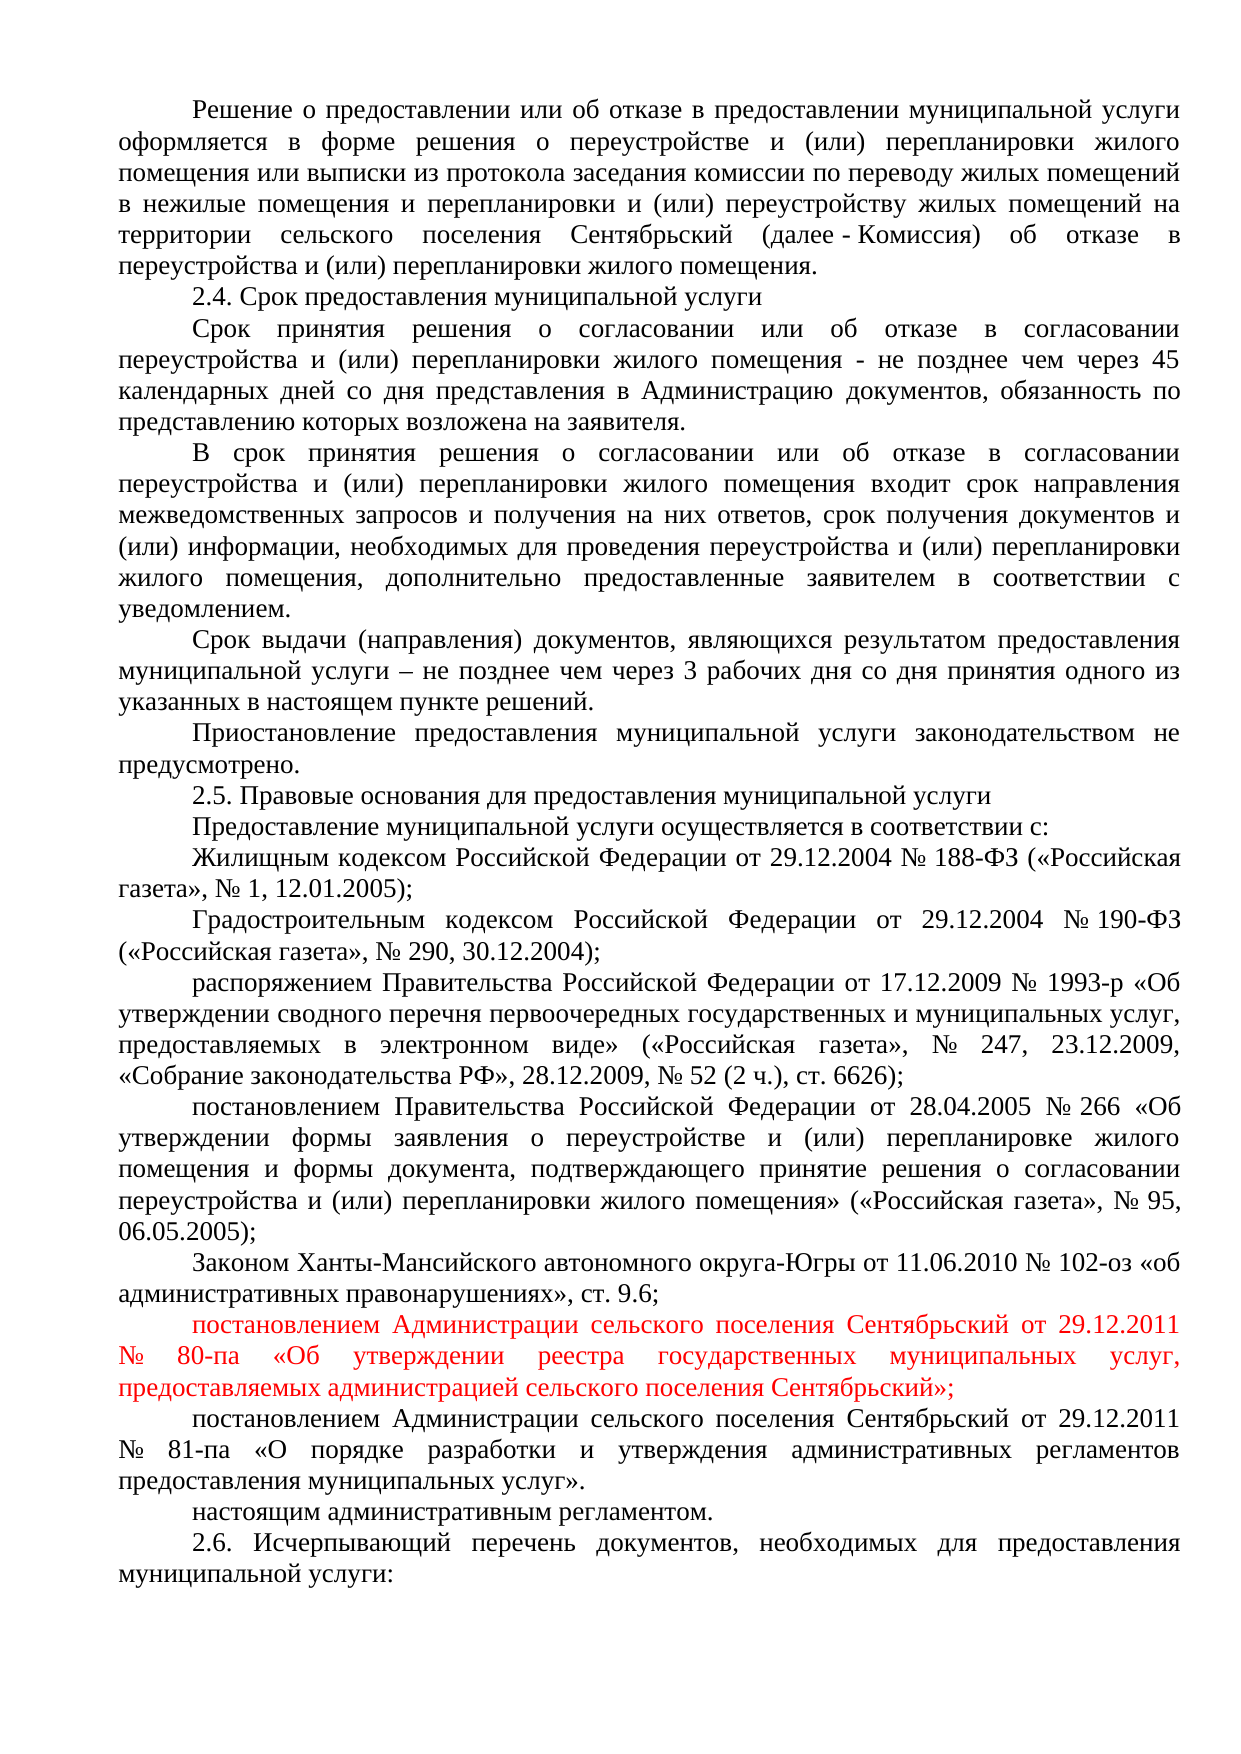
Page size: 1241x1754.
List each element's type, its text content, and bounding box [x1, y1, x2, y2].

text 2.4. Срок предоставления муниципальной услуги [118, 281, 1181, 312]
text Предоставление муниципальной услуги осуществляется в соответствии с: [118, 810, 1181, 841]
text постановлением Администрации сельского поселения Сентябрьский от 29.12.2011 № 81-па «О порядке разработки и утверждения административных регламентов предоставления муниципальных услуг». [118, 1402, 1181, 1495]
text постановлением Правительства Российской Федерации от 28.04.2005 № 266 «Об утверждении формы заявления о переустройстве и (или) перепланировке жилого помещения и формы документа, подтверждающего принятие решения о согласовании переустройства и (или) перепланировки жилого помещения» («Российская газета», № 95, 06.05.2005); [118, 1090, 1181, 1246]
text Законом Ханты-Мансийского автономного округа-Югры от 11.06.2010 № 102-оз «об административных правонарушениях», ст. 9.6; [118, 1246, 1181, 1308]
text В срок принятия решения о согласовании или об отказе в согласовании переустройства и (или) перепланировки жилого помещения входит срок направления межведомственных запросов и получения на них ответов, срок получения документов и (или) информации, необходимых для проведения переустройства и (или) перепланировки жилого помещения, дополнительно предоставленные заявителем в соответствии с уведомлением. [118, 436, 1181, 623]
text постановлением Администрации сельского поселения Сентябрьский от 29.12.2011 № 80-па «Об утверждении реестра государственных муниципальных услуг, предоставляемых администрацией сельского поселения Сентябрьский»; [118, 1308, 1181, 1402]
text распоряжением Правительства Российской Федерации от 17.12.2009 № 1993-р «Об утверждении сводного перечня первоочередных государственных и муниципальных услуг, предоставляемых в электронном виде» («Российская газета», № 247, 23.12.2009, «Собрание законодательства РФ», 28.12.2009, № 52 (2 ч.), ст. 6626); [118, 966, 1181, 1090]
text 2.6. Исчерпывающий перечень документов, необходимых для предоставления муниципальной услуги: [118, 1526, 1181, 1589]
text Решение о предоставлении или об отказе в предоставлении муниципальной услуги оформляется в форме решения о переустройстве и (или) перепланировки жилого помещения или выписки из протокола заседания комиссии по переводу жилых помещений в нежилые помещения и перепланировки и (или) переустройству жилых помещений на территории сельского поселения Сентябрьский (далее - Комиссия) об отказе в переустройства и (или) перепланировки жилого помещения. [118, 94, 1181, 281]
text настоящим административным регламентом. [118, 1495, 1181, 1526]
text Срок принятия решения о согласовании или об отказе в согласовании переустройства и (или) перепланировки жилого помещения - не позднее чем через 45 календарных дней со дня представления в Администрацию документов, обязанность по представлению которых возложена на заявителя. [118, 312, 1181, 436]
text Приостановление предоставления муниципальной услуги законодательством не предусмотрено. [118, 717, 1181, 779]
text Градостроительным кодексом Российской Федерации от 29.12.2004 № 190-ФЗ («Российская газета», № 290, 30.12.2004); [118, 903, 1181, 966]
text Жилищным кодексом Российской Федерации от 29.12.2004 № 188-ФЗ («Российская газета», № 1, 12.01.2005); [118, 841, 1181, 903]
text 2.5. Правовые основания для предоставления муниципальной услуги [118, 779, 1181, 810]
text Срок выдачи (направления) документов, являющихся результатом предоставления муниципальной услуги – не позднее чем через 3 рабочих дня со дня принятия одного из указанных в настоящем пункте решений. [118, 623, 1181, 717]
